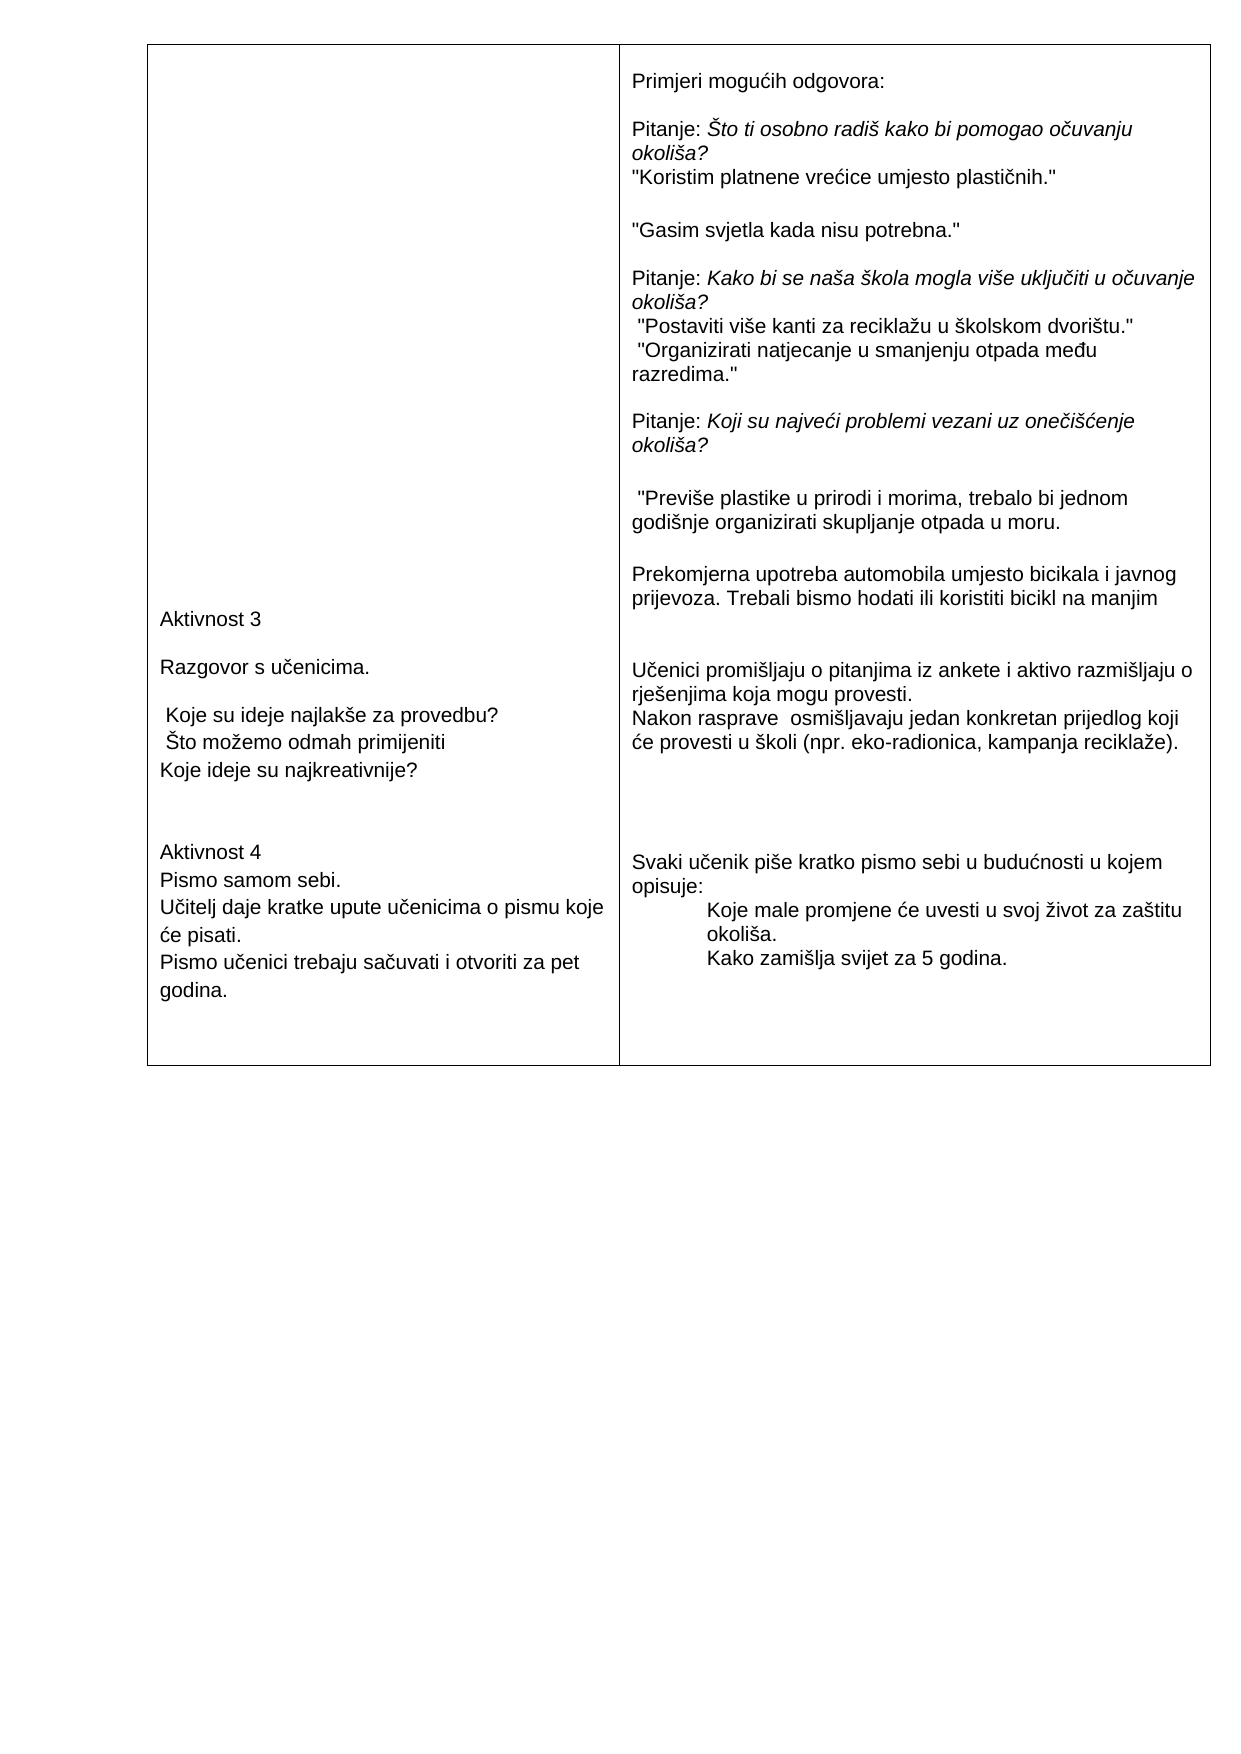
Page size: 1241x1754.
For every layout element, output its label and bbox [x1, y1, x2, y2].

table_cell [148, 45, 619, 1065]
table_cell [620, 45, 1210, 1065]
